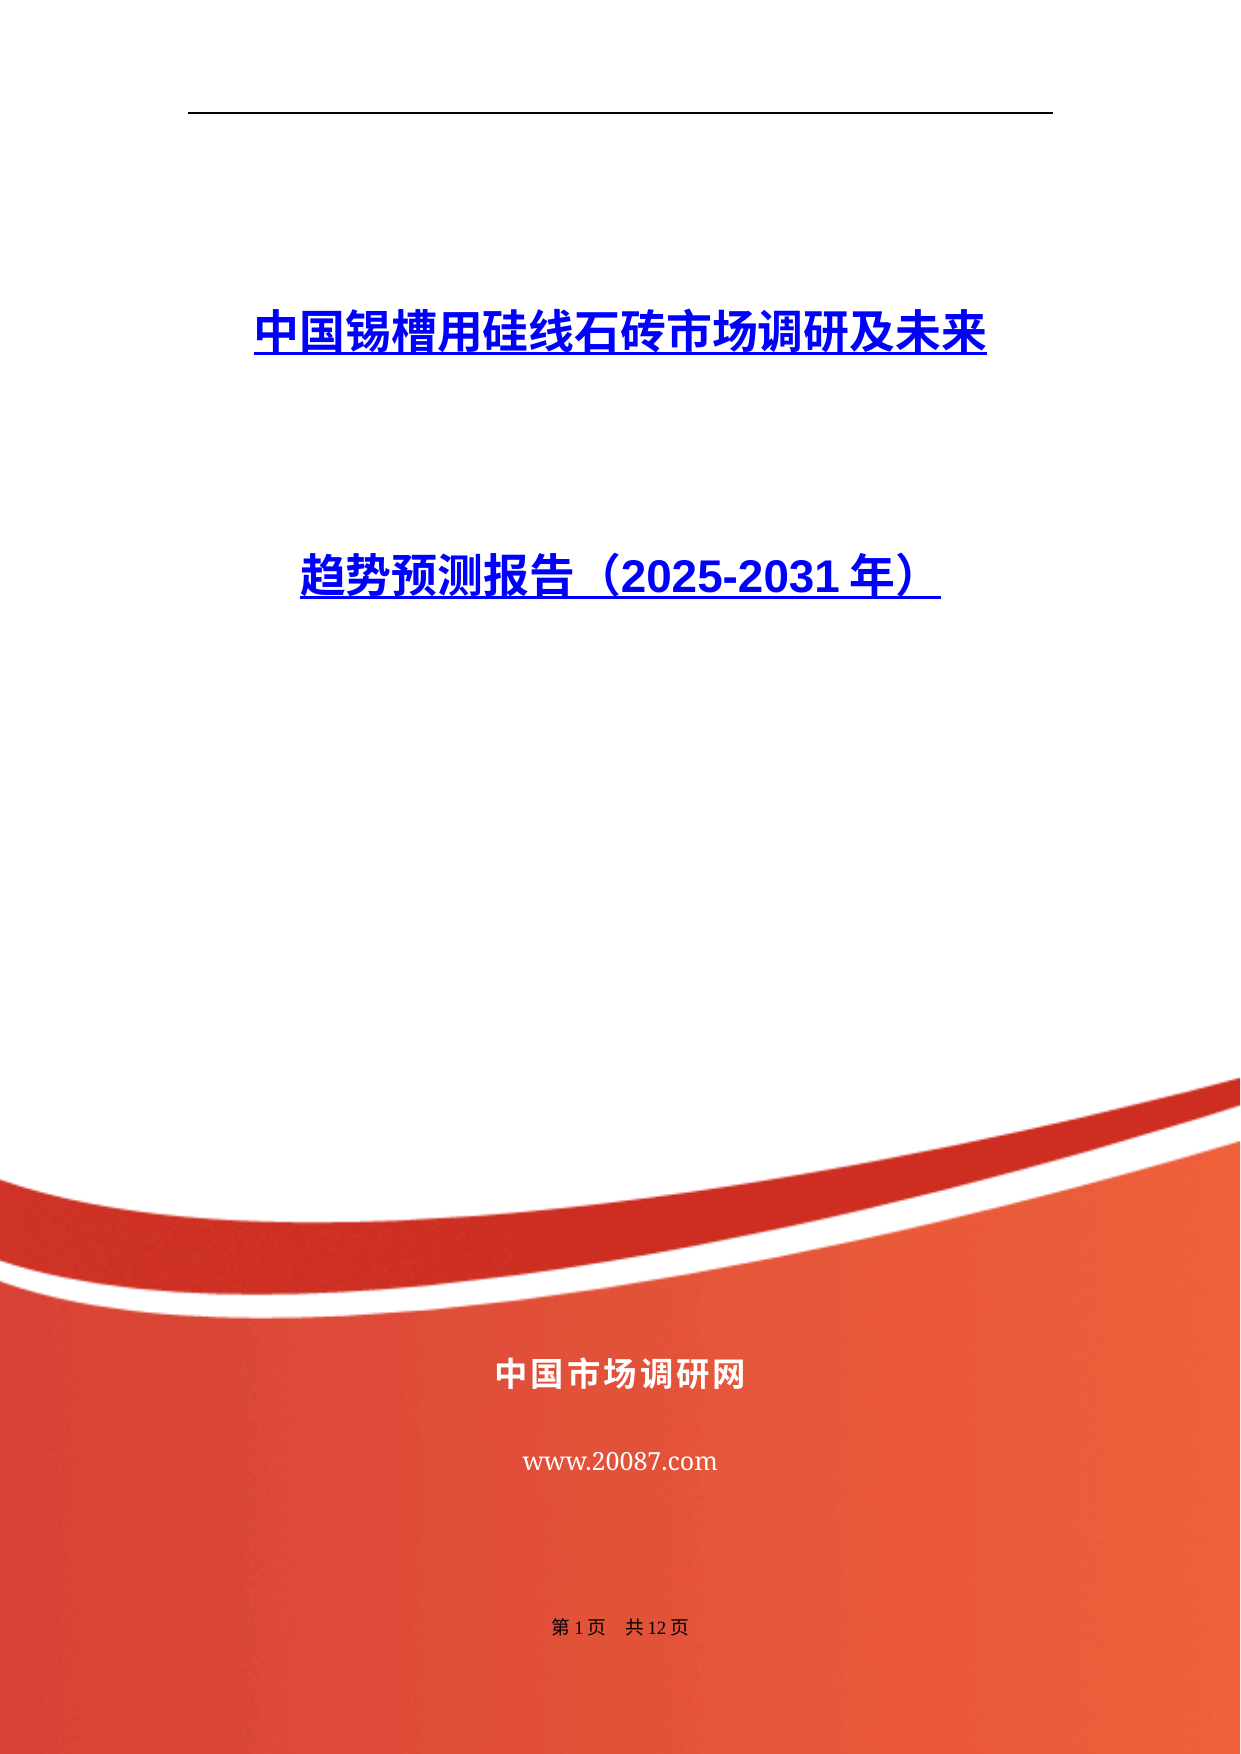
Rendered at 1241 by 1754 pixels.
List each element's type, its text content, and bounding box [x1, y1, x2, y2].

table_header 中国锡槽用硅线石砖市场调研及未来趋势预测报告（2025-2031年） [188, 207, 1053, 773]
subtitle 中国市场调研网 [187, 1339, 1053, 1404]
picture [0, 1006, 1241, 1754]
text www.20087.com [187, 1428, 1053, 1493]
